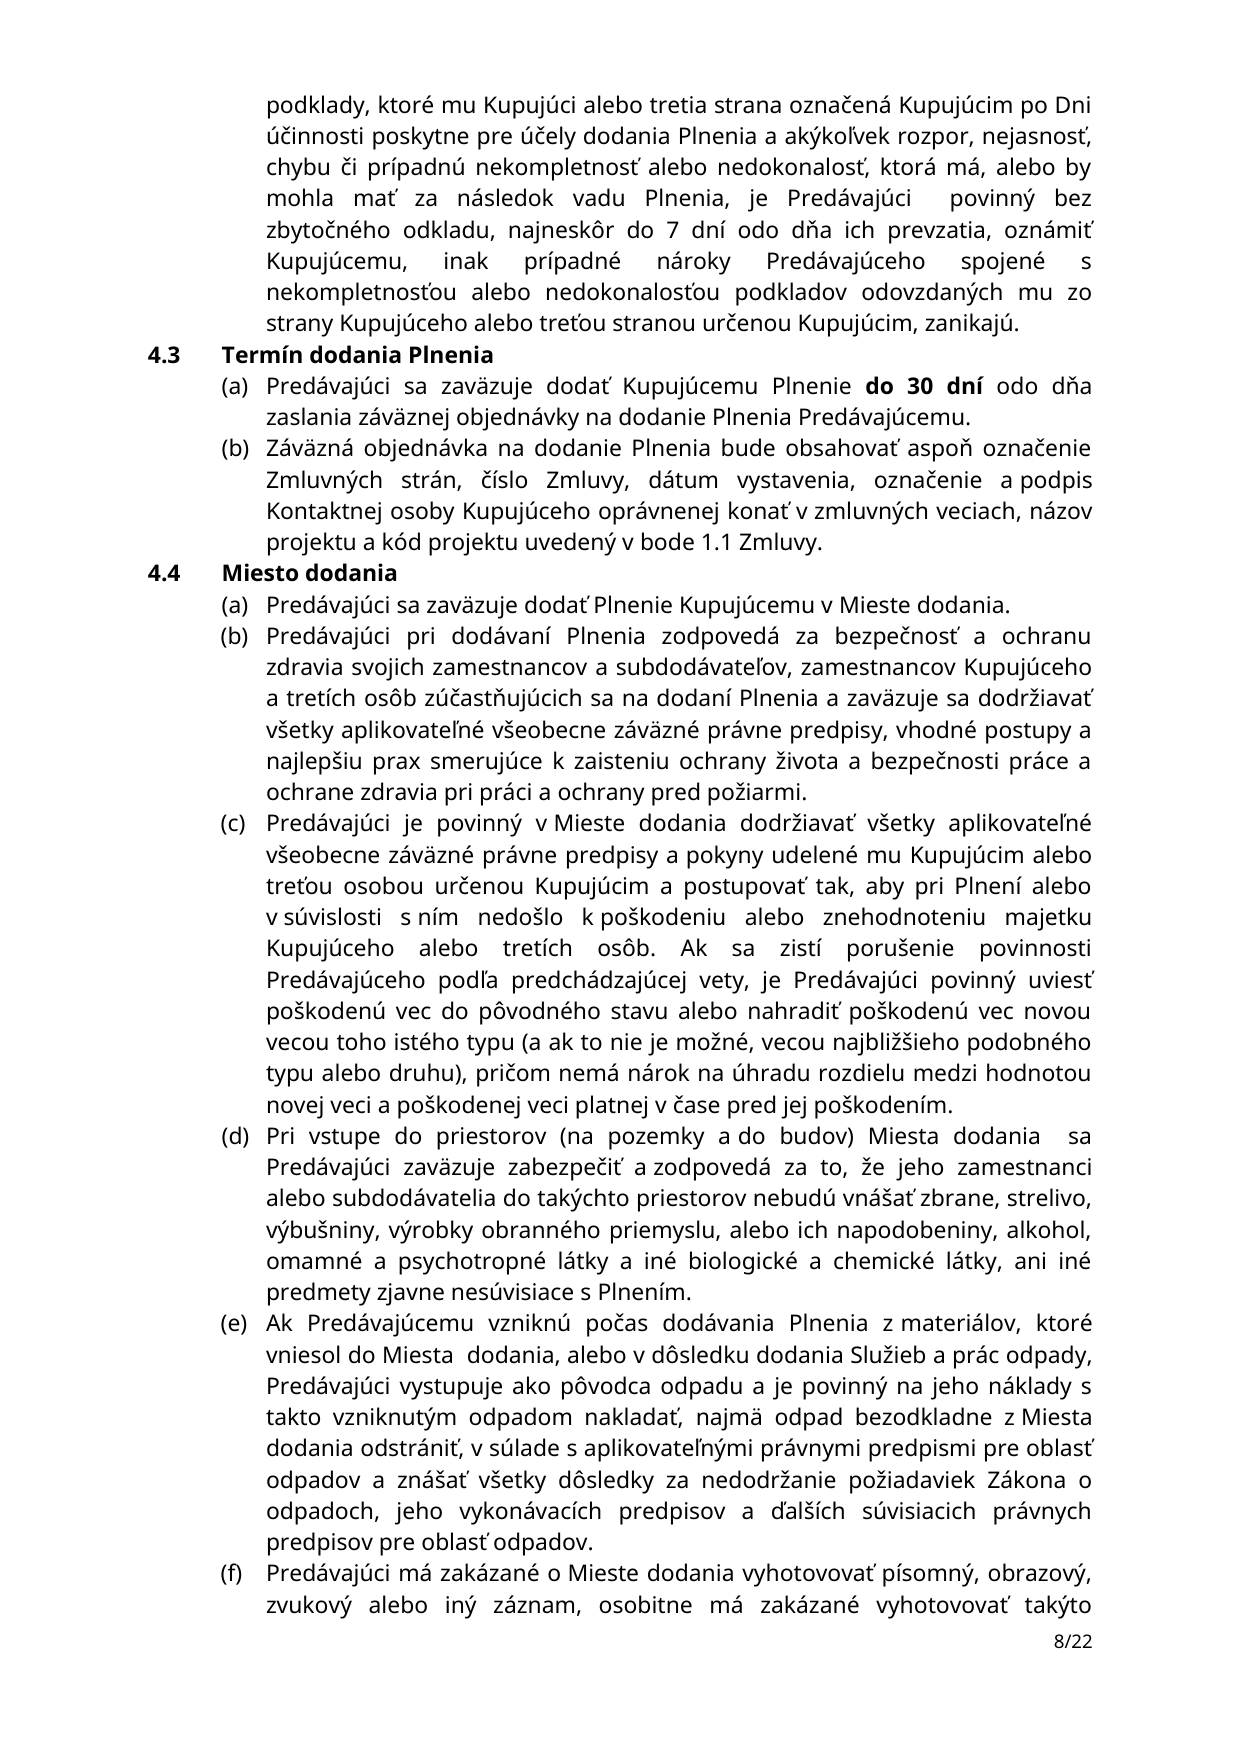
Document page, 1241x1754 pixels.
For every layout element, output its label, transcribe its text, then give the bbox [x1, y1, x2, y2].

list Predávajúci pri dodávaní Plnenia zodpovedá za bezpečnosť a ochranu zdravia svojich zamestnancov a subdodávateľov, zamestnancov Kupujúceho a tretích osôb zúčastňujúcich sa na dodaní Plnenia a zaväzuje sa dodržiavať všetky aplikovateľné všeobecne záväzné právne predpisy, vhodné postupy a najlepšiu prax smerujúce k zaisteniu ochrany života a bezpečnosti práce a ochrane zdravia pri práci a ochrany pred požiarmi. [220, 620, 1093, 807]
text (b) Záväzná objednávka na dodanie Plnenia bude obsahovať aspoň označenie Zmluvných strán, číslo Zmluvy, dátum vystavenia, označenie a podpis Kontaktnej osoby Kupujúceho oprávnenej konať v zmluvných veciach, názov projektu a kód projektu uvedený v bode 1.1 Zmluvy. [221, 432, 1093, 557]
list Predávajúci sa zaväzuje dodať Plnenie Kupujúcemu v Mieste dodania. [221, 589, 1093, 620]
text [221, 89, 1093, 339]
list Predávajúci je povinný v Mieste dodania dodržiavať všetky aplikovateľné všeobecne záväzné právne predpisy a pokyny udelené mu Kupujúcim alebo treťou osobou určenou Kupujúcim a postupovať tak, aby pri Plnení alebo v súvislosti s ním nedošlo k poškodeniu alebo znehodnoteniu majetku Kupujúceho alebo tretích osôb. Ak sa zistí porušenie povinnosti Predávajúceho podľa predchádzajúcej vety, je Predávajúci povinný uviesť poškodenú vec do pôvodného stavu alebo nahradiť poškodenú vec novou vecou toho istého typu (a ak to nie je možné, vecou najbližšieho podobného typu alebo druhu), pričom nemá nárok na úhradu rozdielu medzi hodnotou novej veci a poškodenej veci platnej v čase pred jej poškodením. [220, 807, 1093, 1120]
list Pri vstupe do priestorov (na pozemky a do budov) Miesta dodania sa Predávajúci zaväzuje zabezpečiť a zodpovedá za to, že jeho zamestnanci alebo subdodávatelia do takýchto priestorov nebudú vnášať zbrane, strelivo, výbušniny, výrobky obranného priemyslu, alebo ich napodobeniny, alkohol, omamné a psychotropné látky a iné biologické a chemické látky, ani iné predmety zjavne nesúvisiace s Plnením. [221, 1120, 1093, 1307]
list Ak Predávajúcemu vzniknú počas dodávania Plnenia z materiálov, ktoré vniesol do Miesta dodania, alebo v dôsledku dodania Služieb a prác odpady, Predávajúci vystupuje ako pôvodca odpadu a je povinný na jeho náklady s takto vzniknutým odpadom nakladať, najmä odpad bezodkladne z Miesta dodania odstrániť, v súlade s aplikovateľnými právnymi predpismi pre oblasť odpadov a znášať všetky dôsledky za nedodržanie požiadaviek Zákona o odpadoch, jeho vykonávacích predpisov a ďalších súvisiacich právnych predpisov pre oblasť odpadov. [220, 1307, 1093, 1557]
text 4.3 Termín dodania Plnenia [148, 339, 1093, 370]
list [220, 1557, 1093, 1620]
text (a) Predávajúci sa zaväzuje dodať Kupujúcemu Plnenie do 30 dní odo dňa zaslania záväznej objednávky na dodanie Plnenia Predávajúcemu. [221, 370, 1093, 432]
text 4.4 Miesto dodania [148, 557, 1093, 589]
